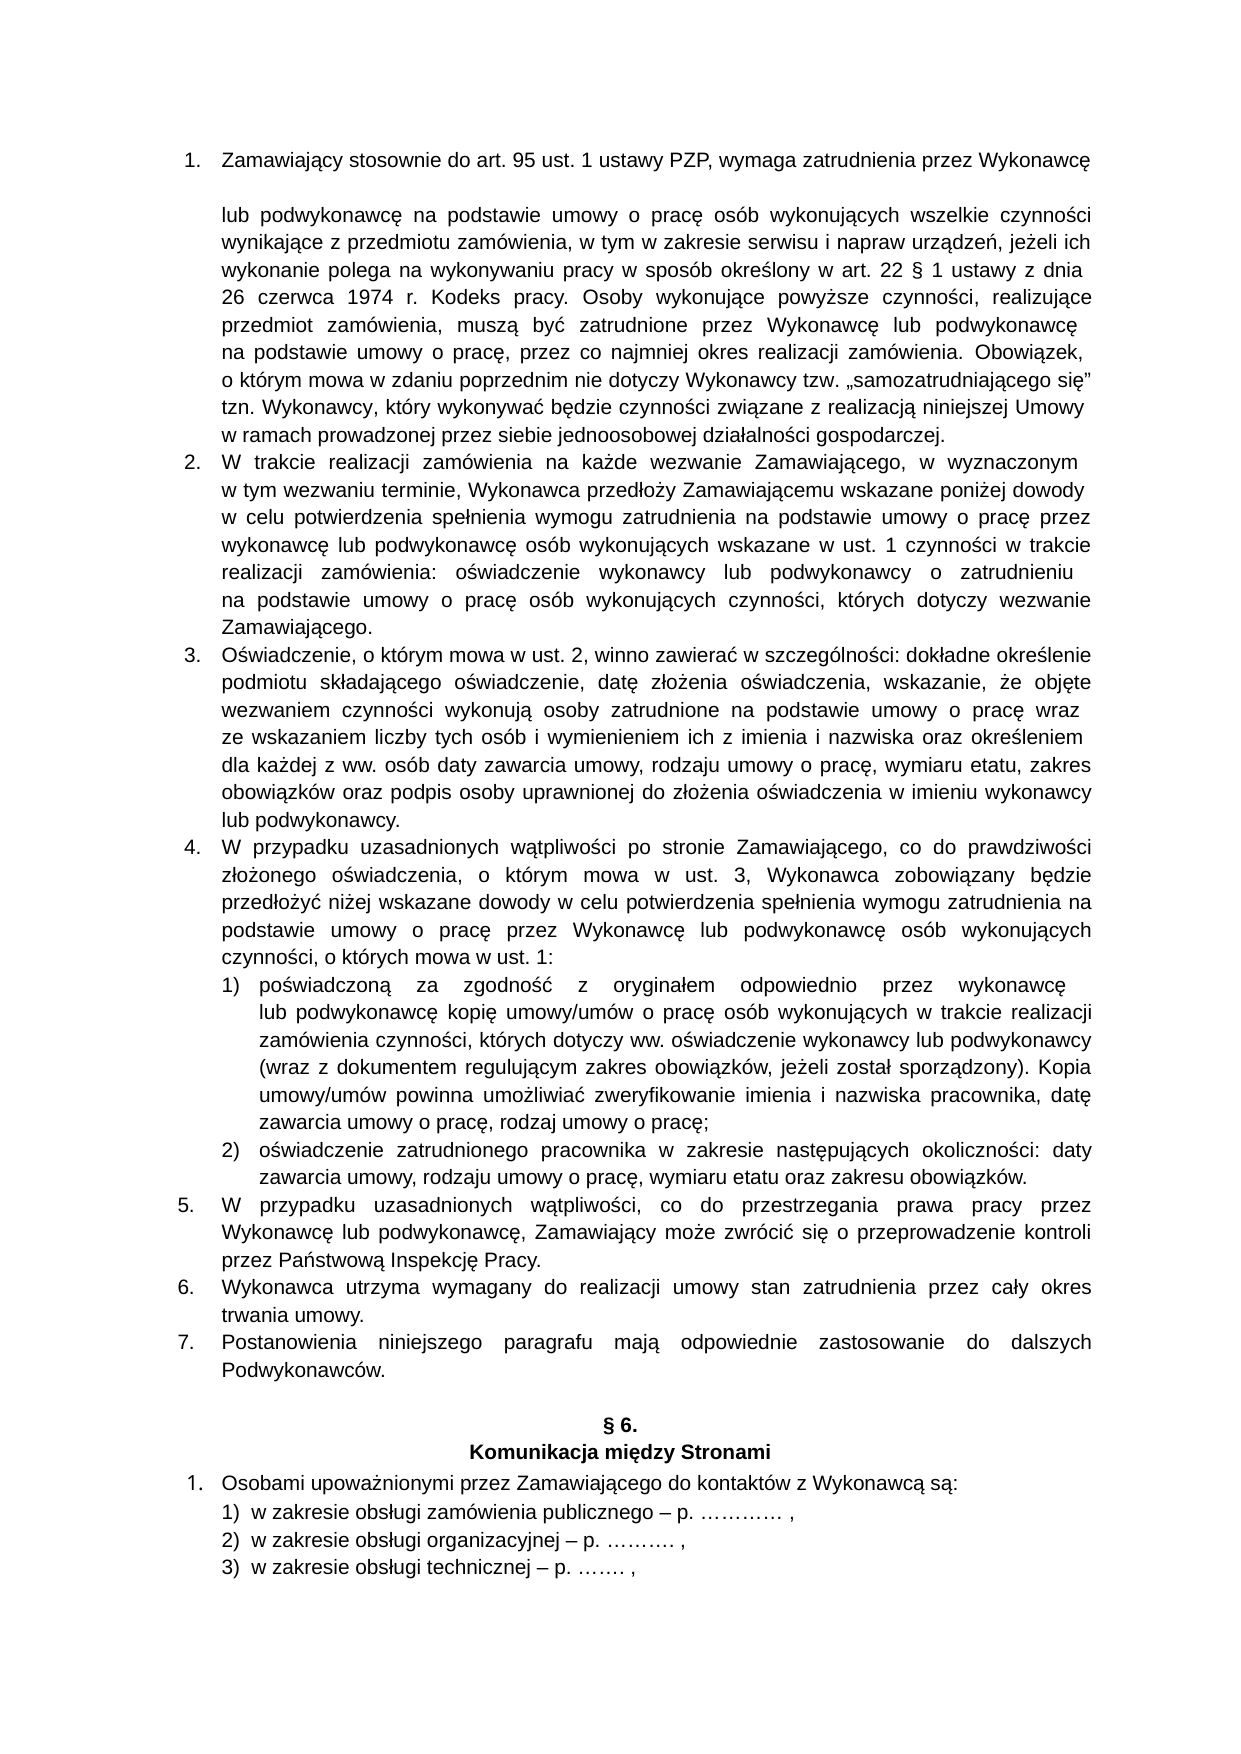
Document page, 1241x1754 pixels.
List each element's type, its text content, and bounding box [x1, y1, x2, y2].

list Osobami upoważnionymi przez Zamawiającego do kontaktów z Wykonawcą są: [186, 1468, 1093, 1496]
list w zakresie obsługi technicznej – p. ……. , [221, 1555, 1093, 1579]
list oświadczenie zatrudnionego pracownika w zakresie następujących okoliczności: daty zawarcia umowy, rodzaju umowy o pracę, wymiaru etatu oraz zakresu obowiązków. [221, 1138, 1093, 1189]
list w zakresie obsługi organizacyjnej – p. ………. , [221, 1528, 1093, 1552]
text Komunikacja między Stronami [148, 1440, 1093, 1464]
list W przypadku uzasadnionych wątpliwości, co do przestrzegania prawa pracy przez Wykonawcę lub podwykonawcę, Zamawiający może zwrócić się o przeprowadzenie kontroli przez Państwową Inspekcję Pracy. [177, 1193, 1093, 1272]
list w zakresie obsługi zamówienia publicznego – p. ………… , [221, 1500, 1093, 1524]
list poświadczoną za zgodność z oryginałem odpowiednio przez wykonawcę lub podwykonawcę kopię umowy/umów o pracę osób wykonujących w trakcie realizacji zamówienia czynności, których dotyczy ww. oświadczenie wykonawcy lub podwykonawcy (wraz z dokumentem regulującym zakres obowiązków, jeżeli został sporządzony). Kopia umowy/umów powinna umożliwiać zweryfikowanie imienia i nazwiska pracownika, datę zawarcia umowy o pracę, rodzaj umowy o pracę; [221, 973, 1093, 1134]
list W przypadku uzasadnionych wątpliwości po stronie Zamawiającego, co do prawdziwości złożonego oświadczenia, o którym mowa w ust. 3, Wykonawca zobowiązany będzie przedłożyć niżej wskazane dowody w celu potwierdzenia spełnienia wymogu zatrudnienia na podstawie umowy o pracę przez Wykonawcę lub podwykonawcę osób wykonujących czynności, o których mowa w ust. 1: [184, 835, 1093, 969]
text § 6. [148, 1413, 1093, 1437]
list Oświadczenie, o którym mowa w ust. 2, winno zawierać w szczególności: dokładne określenie podmiotu składającego oświadczenie, datę złożenia oświadczenia, wskazanie, że objęte wezwaniem czynności wykonują osoby zatrudnione na podstawie umowy o pracę wraz ze wskazaniem liczby tych osób i wymienieniem ich z imienia i nazwiska oraz określeniem dla każdej z ww. osób daty zawarcia umowy, rodzaju umowy o pracę, wymiaru etatu, zakres obowiązków oraz podpis osoby uprawnionej do złożenia oświadczenia w imieniu wykonawcy lub podwykonawcy. [184, 643, 1093, 832]
list Postanowienia niniejszego paragrafu mają odpowiednie zastosowanie do dalszych Podwykonawców. [177, 1330, 1093, 1382]
list Zamawiający stosownie do art. 95 ust. 1 ustawy PZP, wymaga zatrudnienia przez Wykonawcę lub podwykonawcę na podstawie umowy o pracę osób wykonujących wszelkie czynności wynikające z przedmiotu zamówienia, w tym w zakresie serwisu i napraw urządzeń, jeżeli ich wykonanie polega na wykonywaniu pracy w sposób określony w art. 22 § 1 ustawy z dnia 26 czerwca 1974 r. Kodeks pracy. Osoby wykonujące powyższe czynności, realizujące przedmiot zamówienia, muszą być zatrudnione przez Wykonawcę lub podwykonawcę na podstawie umowy o pracę, przez co najmniej okres realizacji zamówienia. Obowiązek, o którym mowa w zdaniu poprzednim nie dotyczy Wykonawcy tzw. „samozatrudniającego się” tzn. Wykonawcy, który wykonywać będzie czynności związane z realizacją niniejszej Umowy w ramach prowadzonej przez siebie jednoosobowej działalności gospodarczej. [184, 148, 1093, 447]
list W trakcie realizacji zamówienia na każde wezwanie Zamawiającego, w wyznaczonym w tym wezwaniu terminie, Wykonawca przedłoży Zamawiającemu wskazane poniżej dowody w celu potwierdzenia spełnienia wymogu zatrudnienia na podstawie umowy o pracę przez wykonawcę lub podwykonawcę osób wykonujących wskazane w ust. 1 czynności w trakcie realizacji zamówienia: oświadczenie wykonawcy lub podwykonawcy o zatrudnieniu na podstawie umowy o pracę osób wykonujących czynności, których dotyczy wezwanie Zamawiającego. [184, 450, 1093, 639]
list Wykonawca utrzyma wymagany do realizacji umowy stan zatrudnienia przez cały okres trwania umowy. [177, 1275, 1093, 1327]
